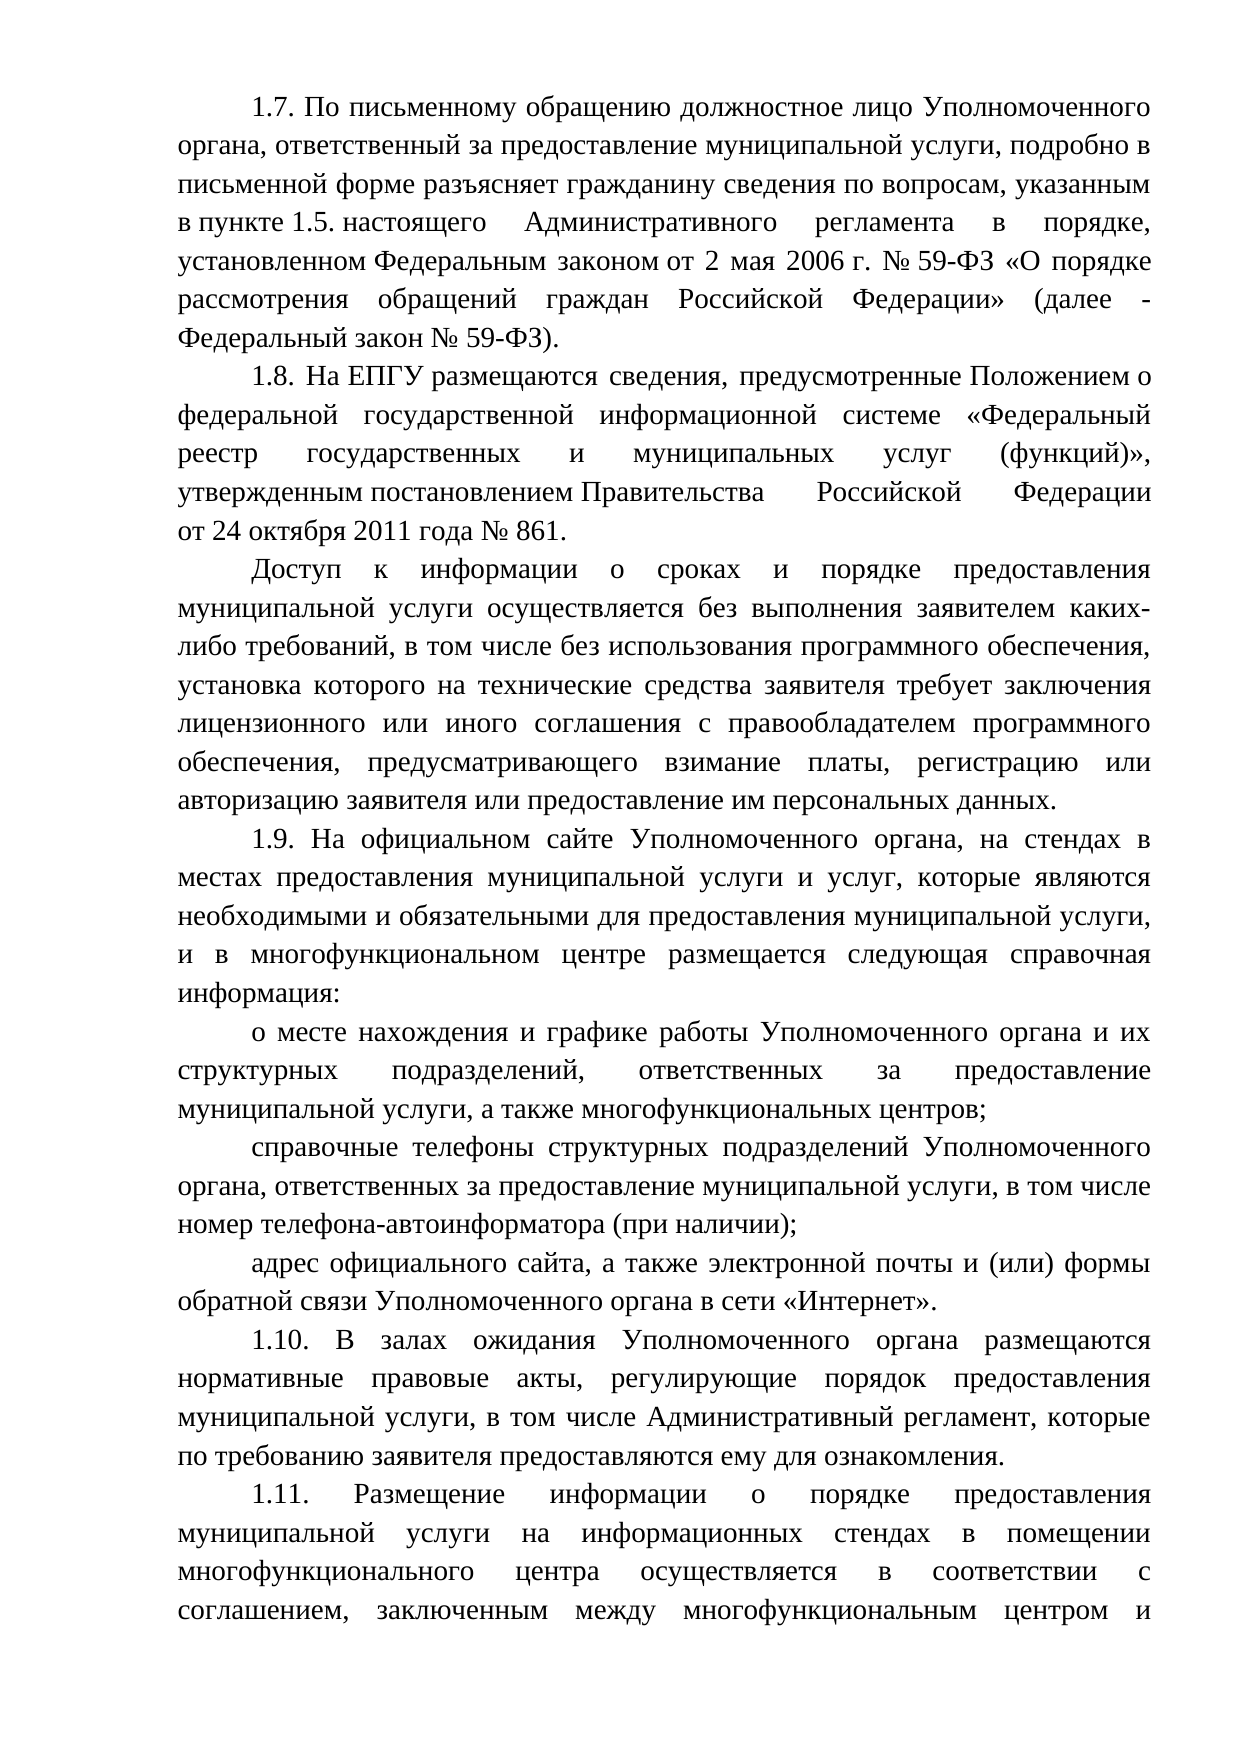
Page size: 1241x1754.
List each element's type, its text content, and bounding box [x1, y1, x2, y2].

text Доступ к информации о сроках и порядке предоставления муниципальной услуги осуществляется без выполнения заявителем каких-либо требований, в том числе без использования программного обеспечения, установка которого на технические средства заявителя требует заключения лицензионного или иного соглашения с правообладателем программного обеспечения, предусматривающего взимание платы, регистрацию или авторизацию заявителя или предоставление им персональных данных. [177, 551, 1152, 816]
text 1.10. В залах ожидания Уполномоченного органа размещаются нормативные правовые акты, регулирующие порядок предоставления муниципальной услуги, в том числе Административный регламент, которые по требованию заявителя предоставляются ему для ознакомления. [177, 1322, 1152, 1471]
text о месте нахождения и графике работы Уполномоченного органа и их структурных подразделений, ответственных за предоставление муниципальной услуги, а также многофункциональных центров; [177, 1014, 1152, 1124]
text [177, 1476, 1152, 1625]
text 1.8. На ЕПГУ размещаются сведения, предусмотренные Положением о федеральной государственной информационной системе «Федеральный реестр государственных и муниципальных услуг (функций)», утвержденным постановлением Правительства Российской Федерации от 24 октября 2011 года № 861. [177, 358, 1152, 546]
text 1.7. По письменному обращению должностное лицо Уполномоченного органа, ответственный за предоставление муниципальной услуги, подробно в письменной форме разъясняет гражданину сведения по вопросам, указанным в пункте 1.5. настоящего Административного регламента в порядке, установленном Федеральным законом от 2 мая 2006 г. № 59-ФЗ «О порядке рассмотрения обращений граждан Российской Федерации» (далее - Федеральный закон № 59-ФЗ). [177, 89, 1152, 353]
text справочные телефоны структурных подразделений Уполномоченного органа, ответственных за предоставление муниципальной услуги, в том числе номер телефона-автоинформатора (при наличии); [177, 1129, 1152, 1240]
text 1.9. На официальном сайте Уполномоченного органа, на стендах в местах предоставления муниципальной услуги и услуг, которые являются необходимыми и обязательными для предоставления муниципальной услуги, и в многофункциональном центре размещается следующая справочная информация: [177, 821, 1152, 1009]
text адрес официального сайта, а также электронной почты и (или) формы обратной связи Уполномоченного органа в сети «Интернет». [177, 1245, 1152, 1317]
